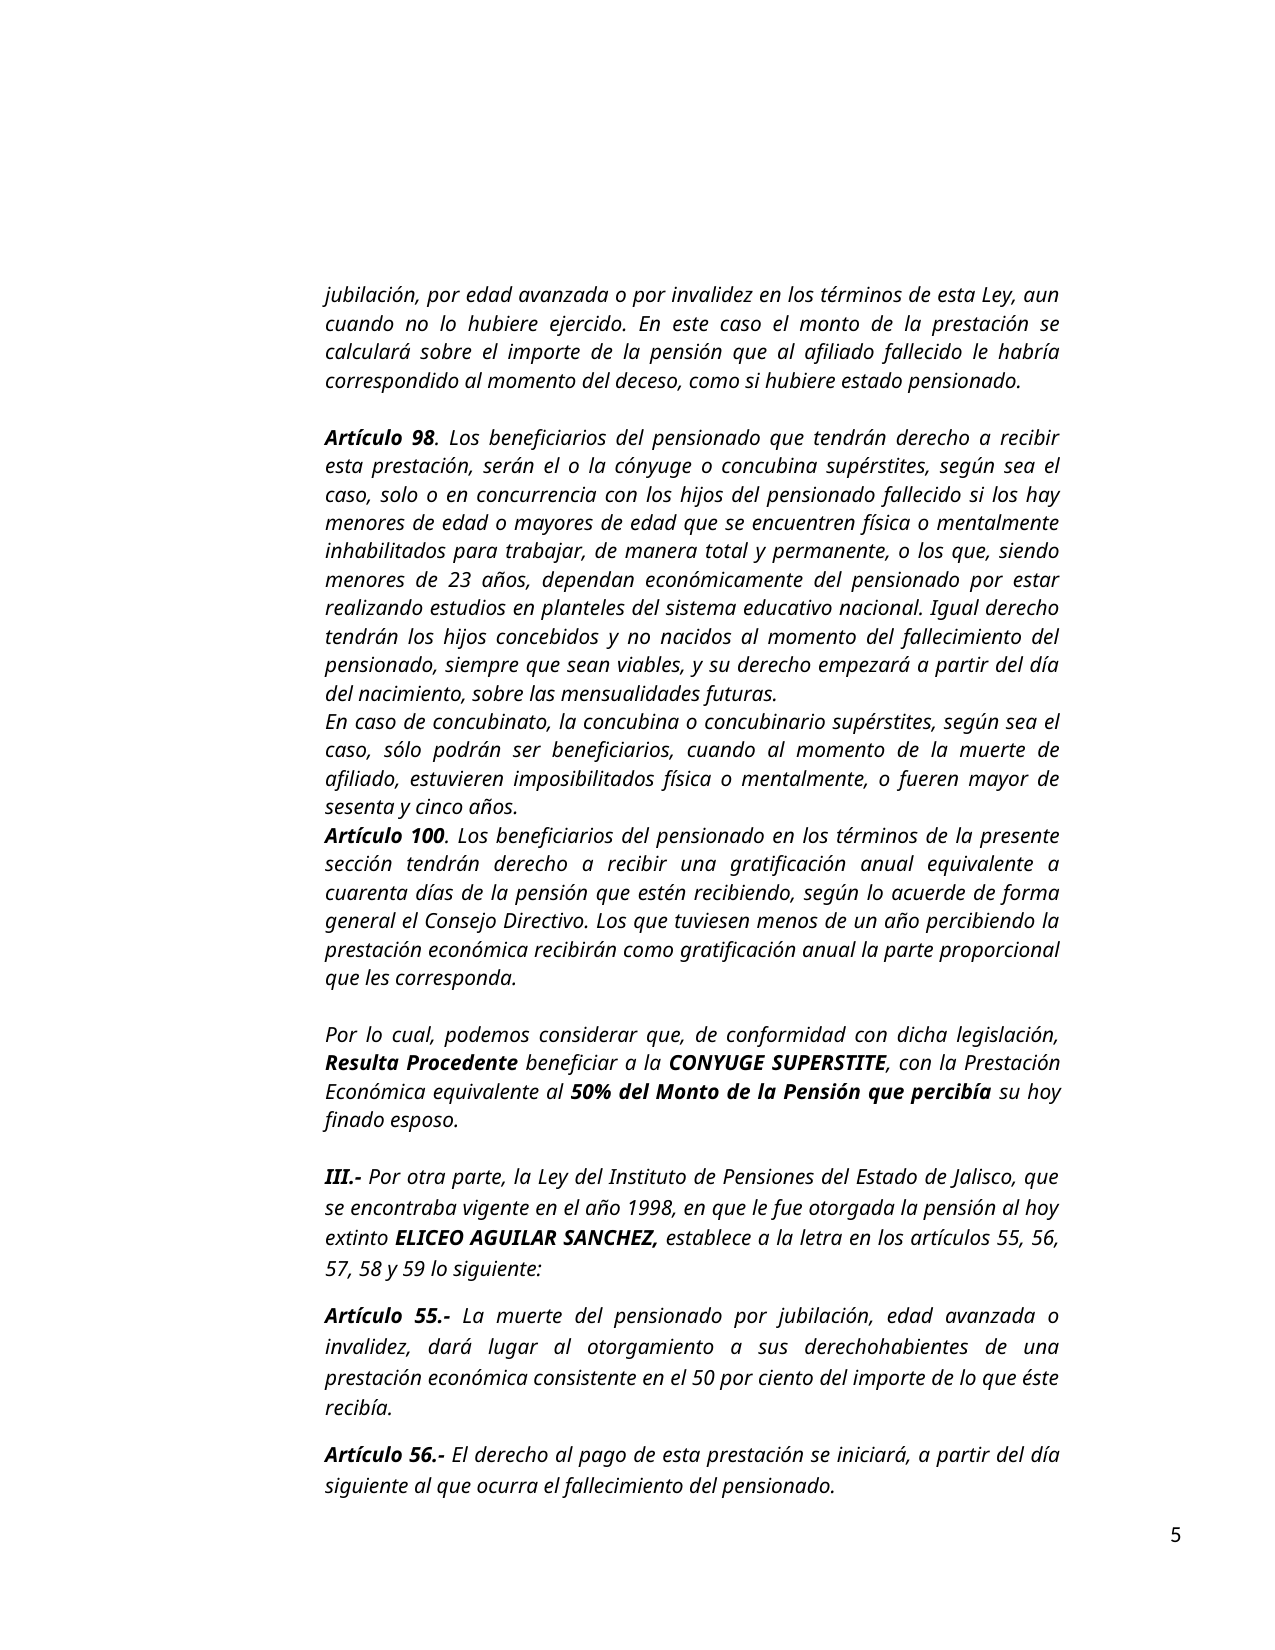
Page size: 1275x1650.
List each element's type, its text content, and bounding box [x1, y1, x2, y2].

text Artículo 55.- La muerte del pensionado por jubilación, edad avanzada o invalidez, dará lugar al otorgamiento a sus derechohabientes de una prestación económica consistente en el 50 por ciento del importe de lo que éste recibía. [325, 1301, 1063, 1422]
text En caso de concubinato, la concubina o concubinario supérstites, según sea el caso, sólo podrán ser beneficiarios, cuando al momento de la muerte de afiliado, estuvieren imposibilitados física o mentalmente, o fueren mayor de sesenta y cinco años. [325, 707, 1063, 821]
text Por lo cual, podemos considerar que, de conformidad con dicha legislación, Resulta Procedente beneficiar a la CONYUGE SUPERSTITE, con la Prestación Económica equivalente al 50% del Monto de la Pensión que percibía su hoy finado esposo. [325, 1020, 1063, 1134]
text Artículo 56.- El derecho al pago de esta prestación se iniciará, a partir del día siguiente al que ocurra el fallecimiento del pensionado. [325, 1441, 1063, 1499]
text Artículo 98. Los beneficiarios del pensionado que tendrán derecho a recibir esta prestación, serán el o la cónyuge o concubina supérstites, según sea el caso, solo o en concurrencia con los hijos del pensionado fallecido si los hay menores de edad o mayores de edad que se encuentren física o mentalmente inhabilitados para trabajar, de manera total y permanente, o los que, siendo menores de 23 años, dependan económicamente del pensionado por estar realizando estudios en planteles del sistema educativo nacional. Igual derecho tendrán los hijos concebidos y no nacidos al momento del fallecimiento del pensionado, siempre que sean viables, y su derecho empezará a partir del día del nacimiento, sobre las mensualidades futuras. [325, 423, 1063, 707]
text Artículo 100. Los beneficiarios del pensionado en los términos de la presente sección tendrán derecho a recibir una gratificación anual equivalente a cuarenta días de la pensión que estén recibiendo, según lo acuerde de forma general el Consejo Directivo. Los que tuviesen menos de un año percibiendo la prestación económica recibirán como gratificación anual la parte proporcional que les corresponda. [325, 821, 1063, 992]
text III.- Por otra parte, la Ley del Instituto de Pensiones del Estado de Jalisco, que se encontraba vigente en el año 1998, en que le fue otorgada la pensión al hoy extinto ELICEO AGUILAR SANCHEZ, establece a la letra en los artículos 55, 56, 57, 58 y 59 lo siguiente: [325, 1162, 1063, 1282]
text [325, 281, 1063, 394]
